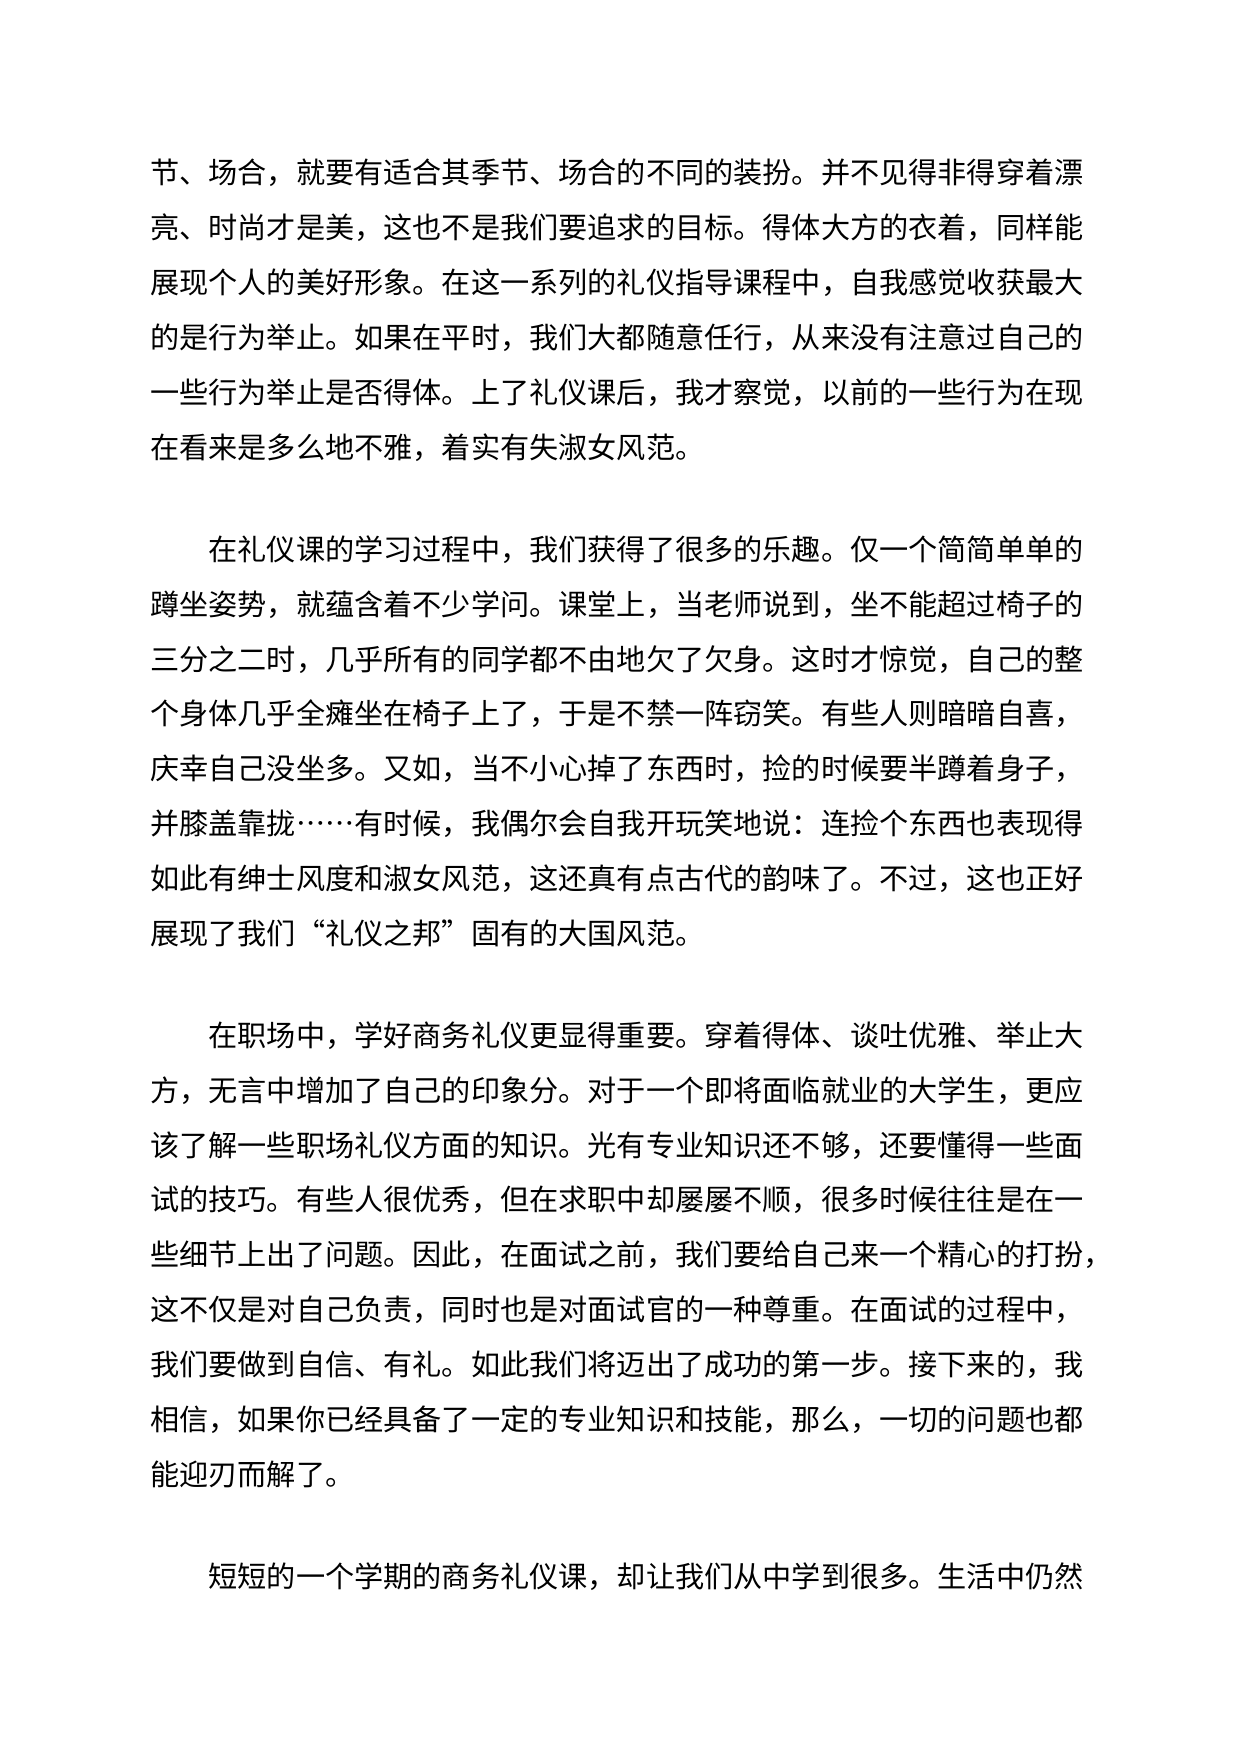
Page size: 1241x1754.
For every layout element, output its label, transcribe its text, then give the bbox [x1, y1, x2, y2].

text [150, 150, 1090, 467]
text 在职场中，学好商务礼仪更显得重要。穿着得体、谈吐优雅、举止大方，无言中增加了自己的印象分。对于一个即将面临就业的大学生，更应该了解一些职场礼仪方面的知识。光有专业知识还不够，还要懂得一些面试的技巧。有些人很优秀，但在求职中却屡屡不顺，很多时候往往是在一些细节上出了问题。因此，在面试之前，我们要给自己来一个精心的打扮，这不仅是对自己负责，同时也是对面试官的一种尊重。在面试的过程中，我们要做到自信、有礼。如此我们将迈出了成功的第一步。接下来的，我相信，如果你已经具备了一定的专业知识和技能，那么，一切的问题也都能迎刃而解了。 [150, 1012, 1090, 1494]
text 在礼仪课的学习过程中，我们获得了很多的乐趣。仅一个简简单单的蹲坐姿势，就蕴含着不少学问。课堂上，当老师说到，坐不能超过椅子的三分之二时，几乎所有的同学都不由地欠了欠身。这时才惊觉，自己的整个身体几乎全瘫坐在椅子上了，于是不禁一阵窃笑。有些人则暗暗自喜，庆幸自己没坐多。又如，当不小心掉了东西时，捡的时候要半蹲着身子，并膝盖靠拢……有时候，我偶尔会自我开玩笑地说：连捡个东西也表现得如此有绅士风度和淑女风范，这还真有点古代的韵味了。不过，这也正好展现了我们“礼仪之邦”固有的大国风范。 [150, 526, 1090, 953]
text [150, 1553, 1090, 1596]
